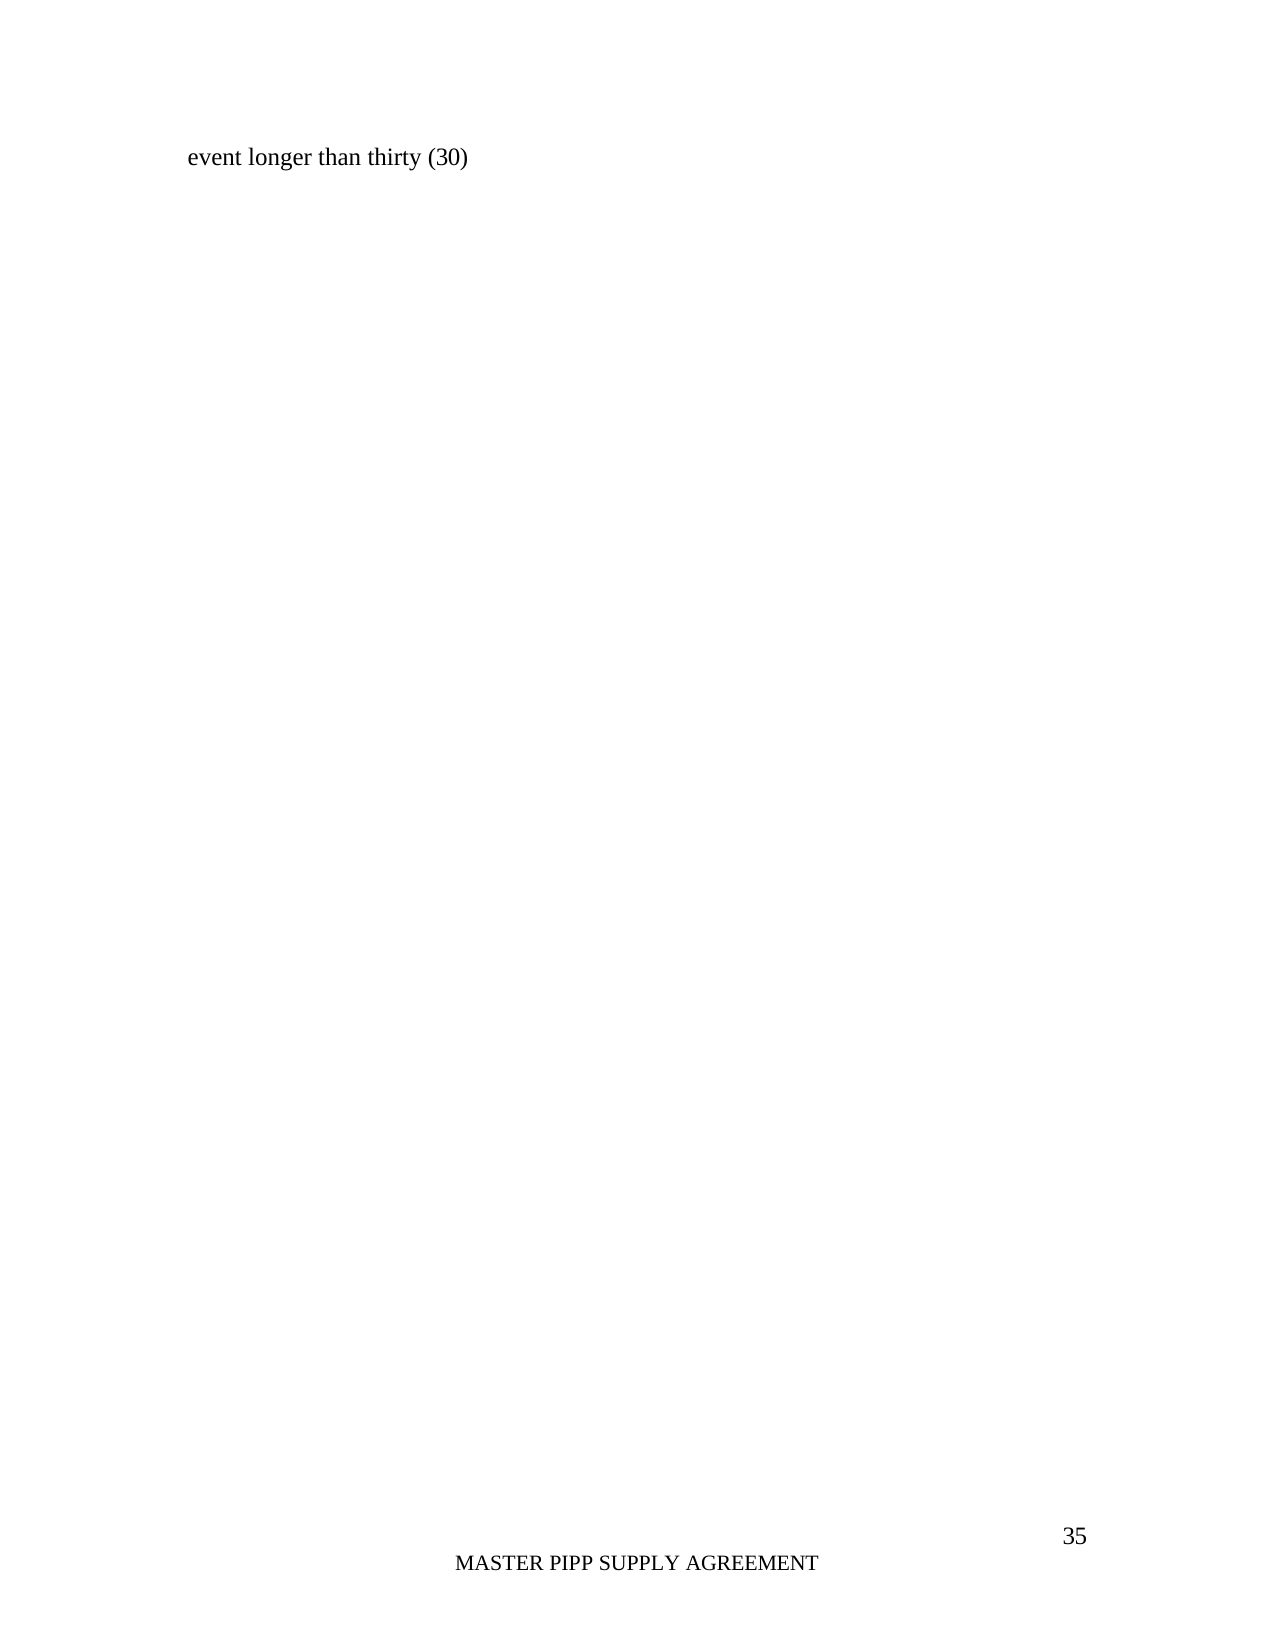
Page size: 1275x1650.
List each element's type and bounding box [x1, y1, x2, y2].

text [187, 142, 1088, 170]
